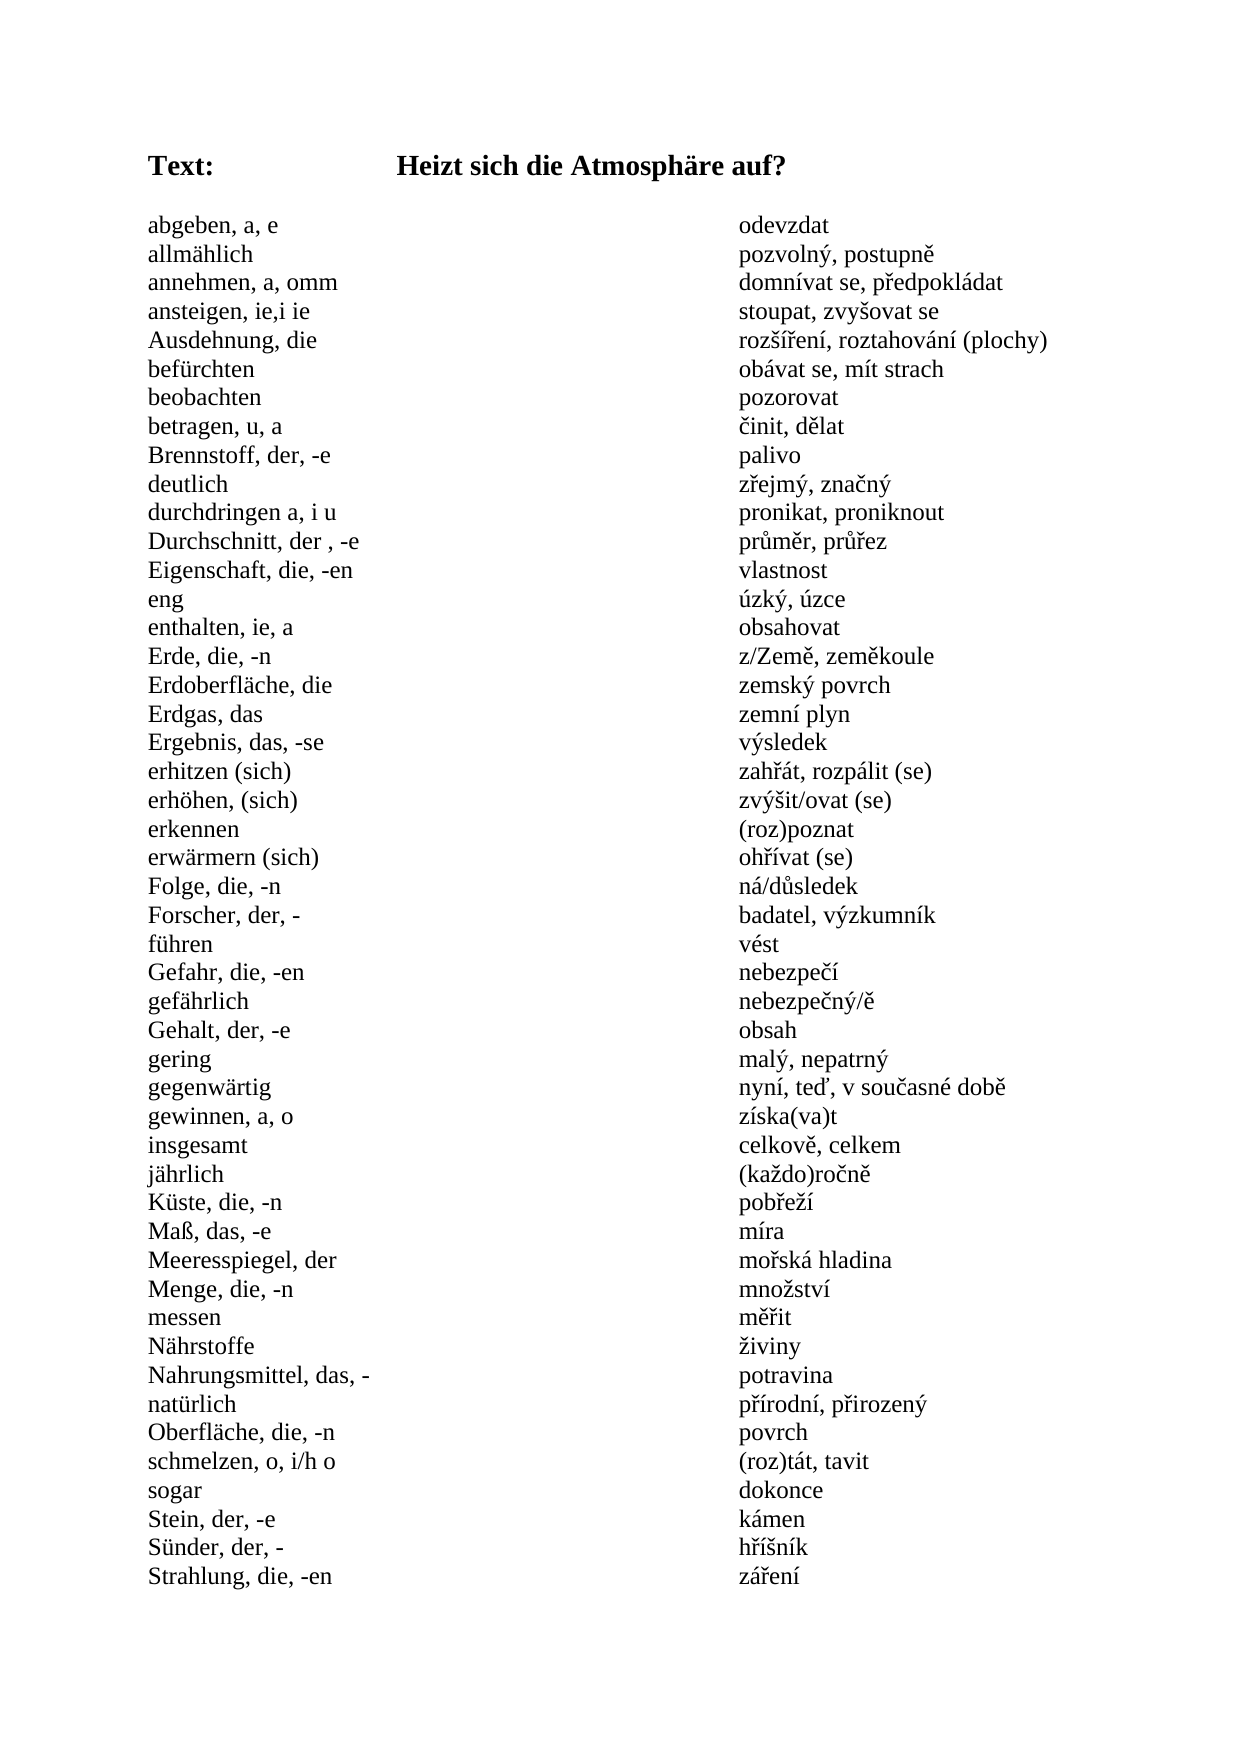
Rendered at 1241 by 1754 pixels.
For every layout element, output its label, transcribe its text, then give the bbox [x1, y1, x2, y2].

text Küste, die, -n pobřeží [148, 1187, 1092, 1216]
text Erde, die, -n z/Země, zeměkoule [148, 641, 1092, 670]
text beobachten pozorovat [148, 382, 1092, 411]
text eng úzký, úzce [148, 584, 1092, 612]
text Forscher, der, - badatel, výzkumník [148, 900, 1092, 929]
text Durchschnitt, der , -e průměr, průřez [148, 526, 1092, 555]
text erhitzen (sich) zahřát, rozpálit (se) [148, 756, 1092, 785]
text betragen, u, a činit, dělat [148, 411, 1092, 440]
text insgesamt celkově, celkem [148, 1130, 1092, 1159]
text Strahlung, die, -en záření [148, 1561, 1092, 1590]
text ansteigen, ie,i ie stoupat, zvyšovat se [148, 296, 1092, 325]
text Meeresspiegel, der mořská hladina [148, 1245, 1092, 1274]
text Erdoberfläche, die zemský povrch [148, 670, 1092, 699]
text abgeben, a, e odevzdat [148, 210, 1092, 239]
text Nahrungsmittel, das, - potravina [148, 1360, 1092, 1389]
text Menge, die, -n množství [148, 1274, 1092, 1302]
text sogar dokonce [148, 1475, 1092, 1504]
text durchdringen a, i u pronikat, proniknout [148, 497, 1092, 526]
text erhöhen, (sich) zvýšit/ovat (se) [148, 785, 1092, 814]
text Oberfläche, die, -n povrch [148, 1417, 1092, 1446]
text annehmen, a, omm domnívat se, předpokládat [148, 267, 1092, 296]
text natürlich přírodní, přirozený [148, 1389, 1092, 1417]
text gering malý, nepatrný [148, 1044, 1092, 1072]
text gegenwärtig nyní, teď, v současné době [148, 1072, 1092, 1101]
text Gehalt, der, -e obsah [148, 1015, 1092, 1044]
text befürchten obávat se, mít strach [148, 354, 1092, 382]
text Erdgas, das zemní plyn [148, 699, 1092, 727]
text jährlich (každo)ročně [148, 1159, 1092, 1187]
text Nährstoffe živiny [148, 1331, 1092, 1360]
text schmelzen, o, i/h o (roz)tát, tavit [148, 1446, 1092, 1475]
text Text: Heizt sich die Atmosphäre auf? [148, 148, 1092, 181]
text erkennen (roz)poznat [148, 814, 1092, 842]
text erwärmern (sich) ohřívat (se) [148, 842, 1092, 871]
text enthalten, ie, a obsahovat [148, 612, 1092, 641]
text Ergebnis, das, -se výsledek [148, 727, 1092, 756]
text gefährlich nebezpečný/ě [148, 986, 1092, 1015]
text Brennstoff, der, -e palivo [148, 440, 1092, 469]
text gewinnen, a, o získa(va)t [148, 1101, 1092, 1130]
text deutlich zřejmý, značný [148, 469, 1092, 497]
text führen vést [148, 929, 1092, 957]
text messen měřit [148, 1302, 1092, 1331]
text Folge, die, -n ná/důsledek [148, 871, 1092, 900]
text Stein, der, -e kámen [148, 1504, 1092, 1532]
text Gefahr, die, -en nebezpečí [148, 957, 1092, 986]
text Sünder, der, - hříšník [148, 1532, 1092, 1561]
text Eigenschaft, die, -en vlastnost [148, 555, 1092, 584]
text allmählich pozvolný, postupně [148, 239, 1092, 267]
text Ausdehnung, die rozšíření, roztahování (plochy) [148, 325, 1092, 354]
text Maß, das, -e míra [148, 1216, 1092, 1245]
